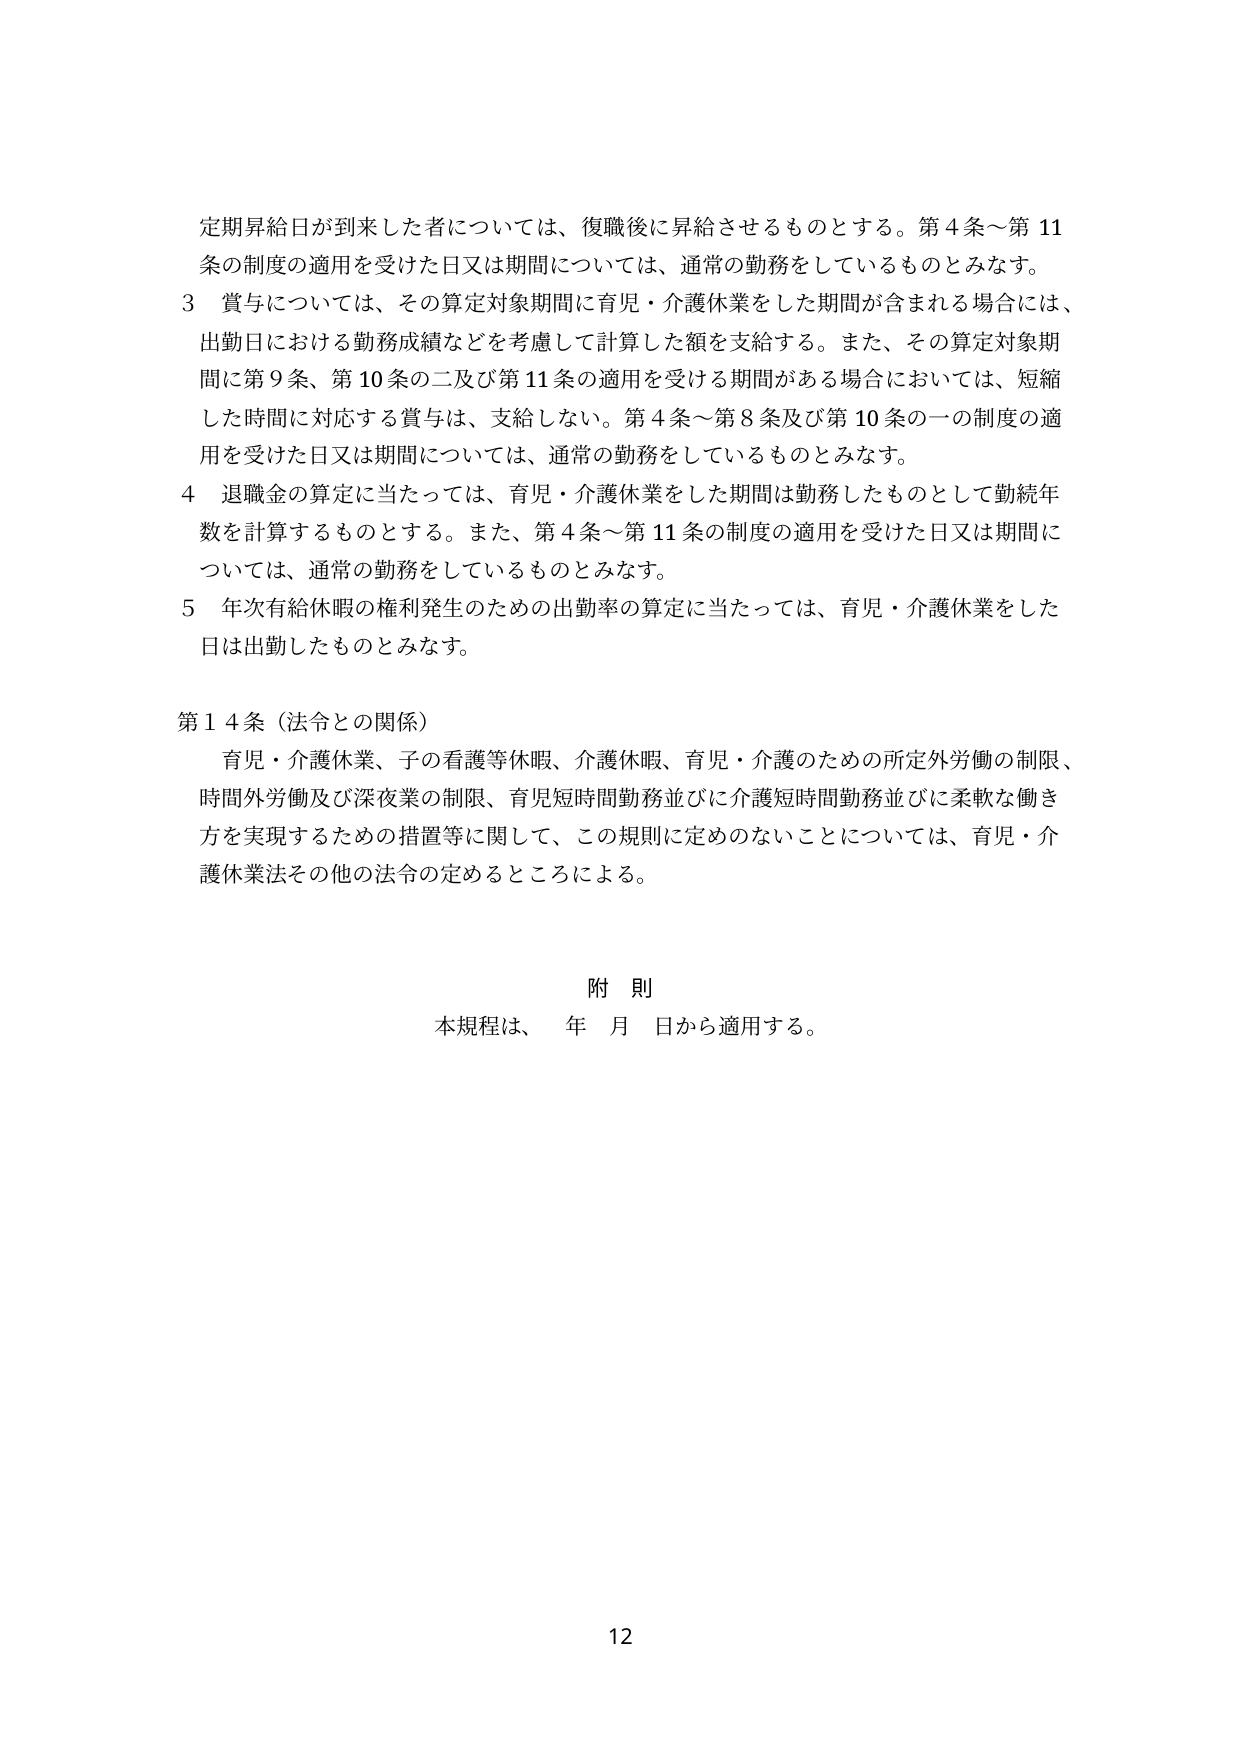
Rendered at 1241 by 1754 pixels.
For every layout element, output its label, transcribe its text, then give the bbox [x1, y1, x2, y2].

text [177, 207, 1063, 283]
text 本規程は、 年 月 日から適用する。 [177, 1006, 1063, 1044]
text ４ 退職金の算定に当たっては、育児・介護休業をした期間は勤務したものとして勤続年数を計算するものとする。また、第４条～第11条の制度の適用を受けた日又は期間については、通常の勤務をしているものとみなす。 [177, 473, 1063, 588]
text ５ 年次有給休暇の権利発生のための出勤率の算定に当たっては、育児・介護休業をした日は出勤したものとみなす。 [177, 588, 1063, 664]
text 附 則 [177, 968, 1063, 1006]
text 第１４条（法令との関係） [177, 702, 1063, 740]
text ３ 賞与については、その算定対象期間に育児・介護休業をした期間が含まれる場合には、出勤日における勤務成績などを考慮して計算した額を支給する。また、その算定対象期間に第９条、第10条の二及び第11条の適用を受ける期間がある場合においては、短縮した時間に対応する賞与は、支給しない。第４条～第８条及び第10条の一の制度の適用を受けた日又は期間については、通常の勤務をしているものとみなす。 [177, 283, 1063, 473]
text 育児・介護休業、子の看護等休暇、介護休暇、育児・介護のための所定外労働の制限、時間外労働及び深夜業の制限、育児短時間勤務並びに介護短時間勤務並びに柔軟な働き方を実現するための措置等に関して、この規則に定めのないことについては、育児・介護休業法その他の法令の定めるところによる。 [199, 740, 1063, 892]
